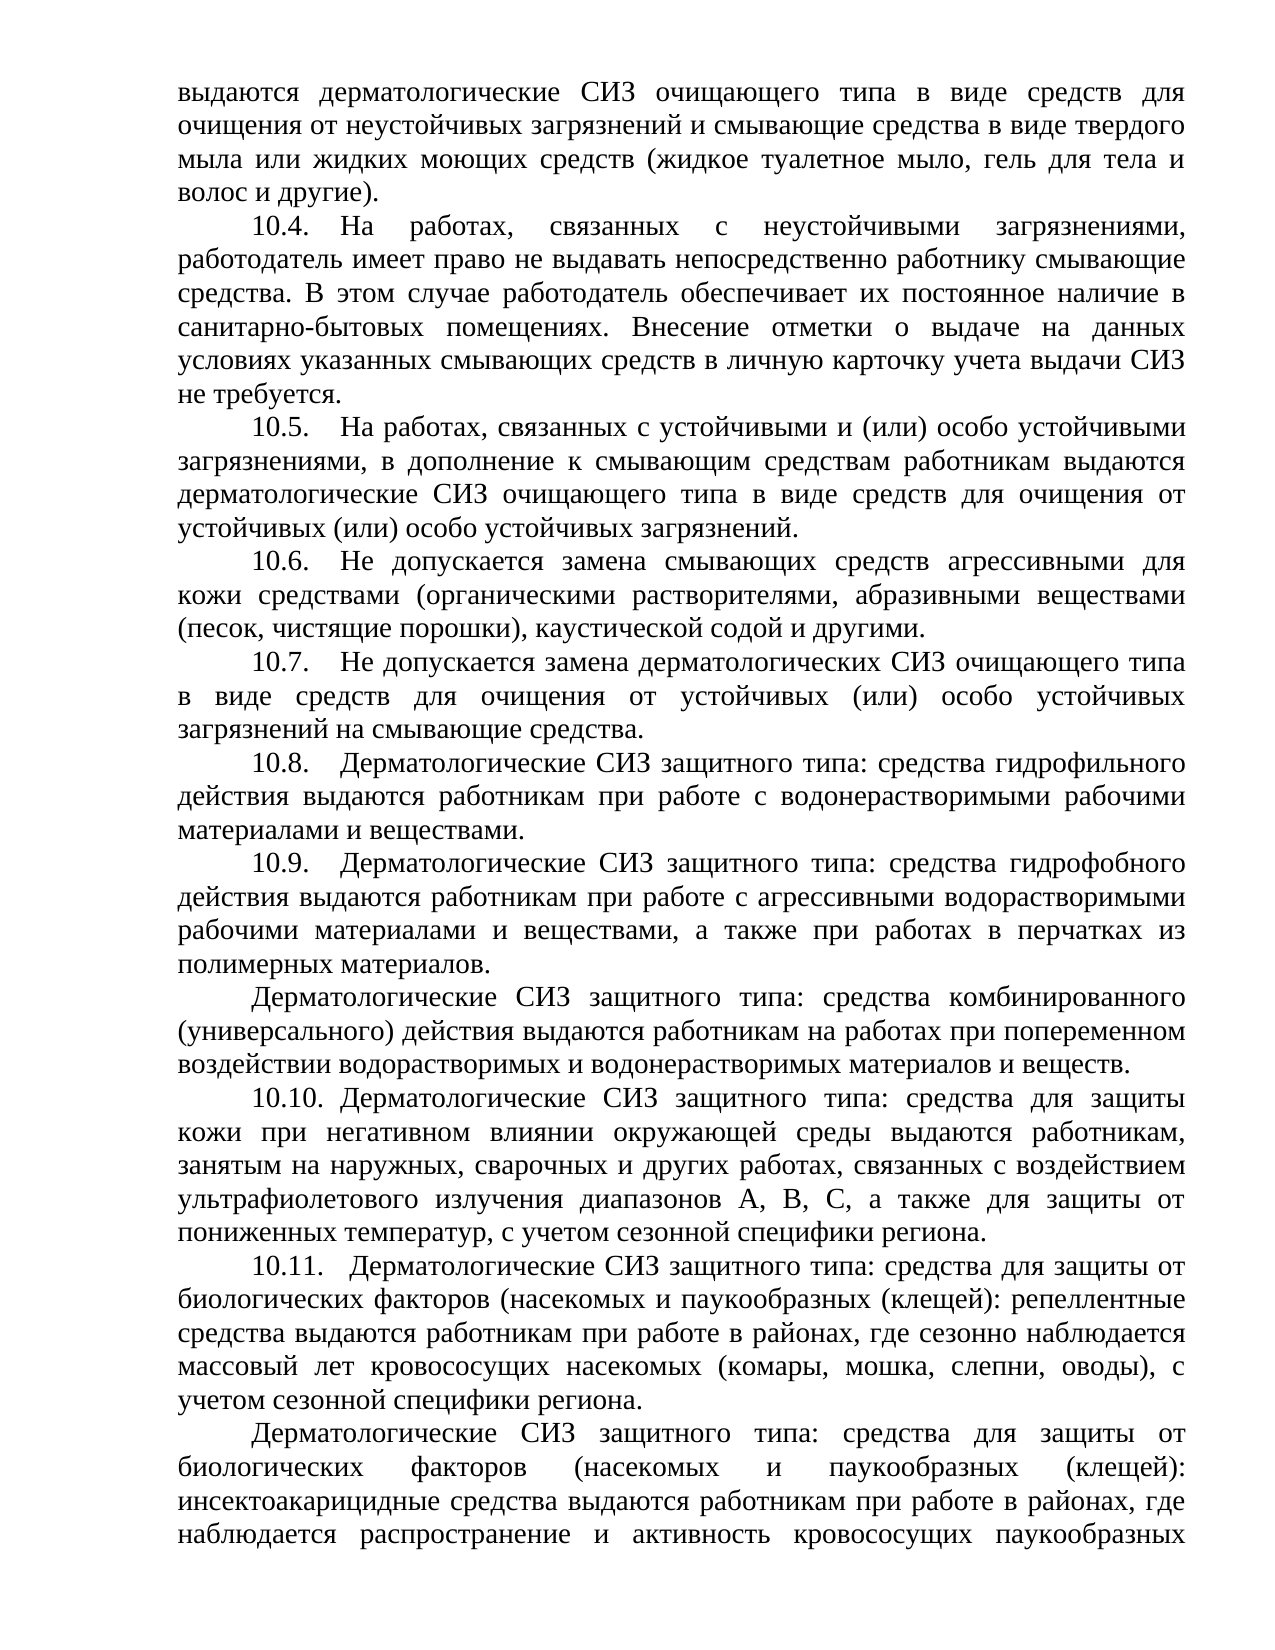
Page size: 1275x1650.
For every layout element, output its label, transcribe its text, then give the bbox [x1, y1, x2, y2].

subtitle Дерматологические СИЗ защитного типа: средства гидрофобного действия выдаются работникам при работе с агрессивными водорастворимыми рабочими материалами и веществами, а также при работах в перчатках из полимерных материалов. [177, 845, 1186, 979]
subtitle Дерматологические СИЗ защитного типа: средства для защиты от биологических факторов (насекомых и паукообразных (клещей): репеллентные средства выдаются работникам при работе в районах, где сезонно наблюдается массовый лет кровососущих насекомых (комары, мошка, слепни, оводы), с учетом сезонной специфики региона. [177, 1248, 1186, 1416]
subtitle Не допускается замена смывающих средств агрессивными для кожи средствами (органическими растворителями, абразивными веществами (песок, чистящие порошки), каустической содой и другими. [177, 543, 1186, 644]
subtitle Не допускается замена дерматологических СИЗ очищающего типа в виде средств для очищения от устойчивых (или) особо устойчивых загрязнений на смывающие средства. [177, 644, 1186, 745]
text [177, 1416, 1186, 1550]
text Дерматологические СИЗ защитного типа: средства комбинированного (универсального) действия выдаются работникам на работах при попеременном воздействии водорастворимых и водонерастворимых материалов и веществ. [177, 979, 1186, 1080]
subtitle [177, 74, 1186, 208]
subtitle Дерматологические СИЗ защитного типа: средства гидрофильного действия выдаются работникам при работе с водонерастворимыми рабочими материалами и веществами. [177, 745, 1186, 845]
subtitle Дерматологические СИЗ защитного типа: средства для защиты кожи при негативном влиянии окружающей среды выдаются работникам, занятым на наружных, сварочных и других работах, связанных с воздействием ультрафиолетового излучения диапазонов А, В, С, а также для защиты от пониженных температур, с учетом сезонной специфики региона. [177, 1080, 1186, 1248]
subtitle На работах, связанных с устойчивыми и (или) особо устойчивыми загрязнениями, в дополнение к смывающим средствам работникам выдаются дерматологические СИЗ очищающего типа в виде средств для очищения от устойчивых (или) особо устойчивых загрязнений. [177, 409, 1186, 543]
subtitle На работах, связанных с неустойчивыми загрязнениями, работодатель имеет право не выдавать непосредственно работнику смывающие средства. В этом случае работодатель обеспечивает их постоянное наличие в санитарно-бытовых помещениях. Внесение отметки о выдаче на данных условиях указанных смывающих средств в личную карточку учета выдачи СИЗ не требуется. [177, 208, 1186, 409]
